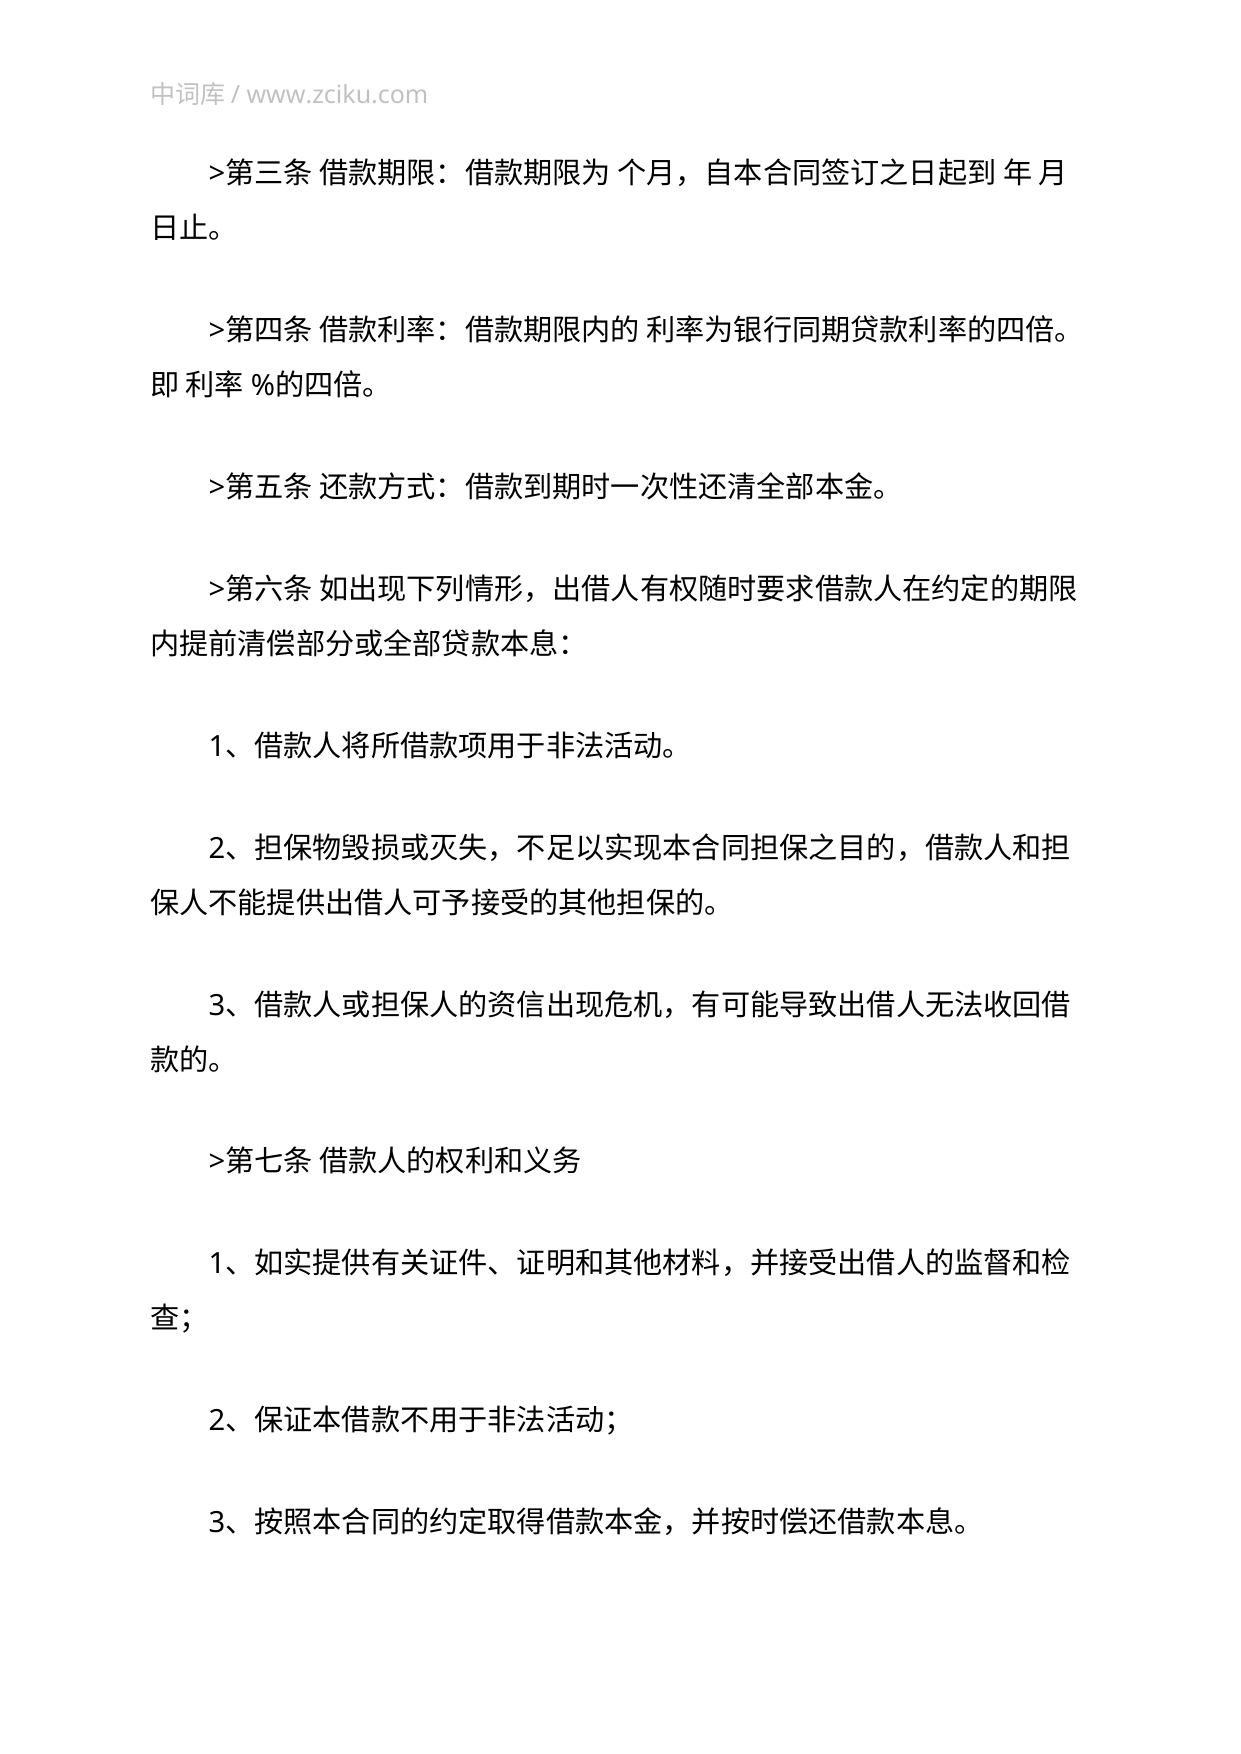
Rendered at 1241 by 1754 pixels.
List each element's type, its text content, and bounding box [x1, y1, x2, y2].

text 3、借款人或担保人的资信出现危机，有可能导致出借人无法收回借款的。 [150, 981, 1090, 1078]
text >第七条 借款人的权利和义务 [150, 1138, 1090, 1180]
text >第三条 借款期限：借款期限为 个月，自本合同签订之日起到 年 月 日止。 [150, 150, 1090, 247]
text 1、如实提供有关证件、证明和其他材料，并接受出借人的监督和检查； [150, 1240, 1090, 1337]
text 1、借款人将所借款项用于非法活动。 [150, 722, 1090, 765]
text 3、按照本合同的约定取得借款本金，并按时偿还借款本息。 [150, 1499, 1090, 1541]
text >第五条 还款方式：借款到期时一次性还清全部本金。 [150, 464, 1090, 506]
text >第四条 借款利率：借款期限内的 利率为银行同期贷款利率的四倍。即 利率 %的四倍。 [150, 307, 1090, 404]
text 2、保证本借款不用于非法活动； [150, 1397, 1090, 1439]
text >第六条 如出现下列情形，出借人有权随时要求借款人在约定的期限内提前清偿部分或全部贷款本息： [150, 566, 1090, 663]
text 2、担保物毁损或灭失，不足以实现本合同担保之目的，借款人和担保人不能提供出借人可予接受的其他担保的。 [150, 824, 1090, 922]
